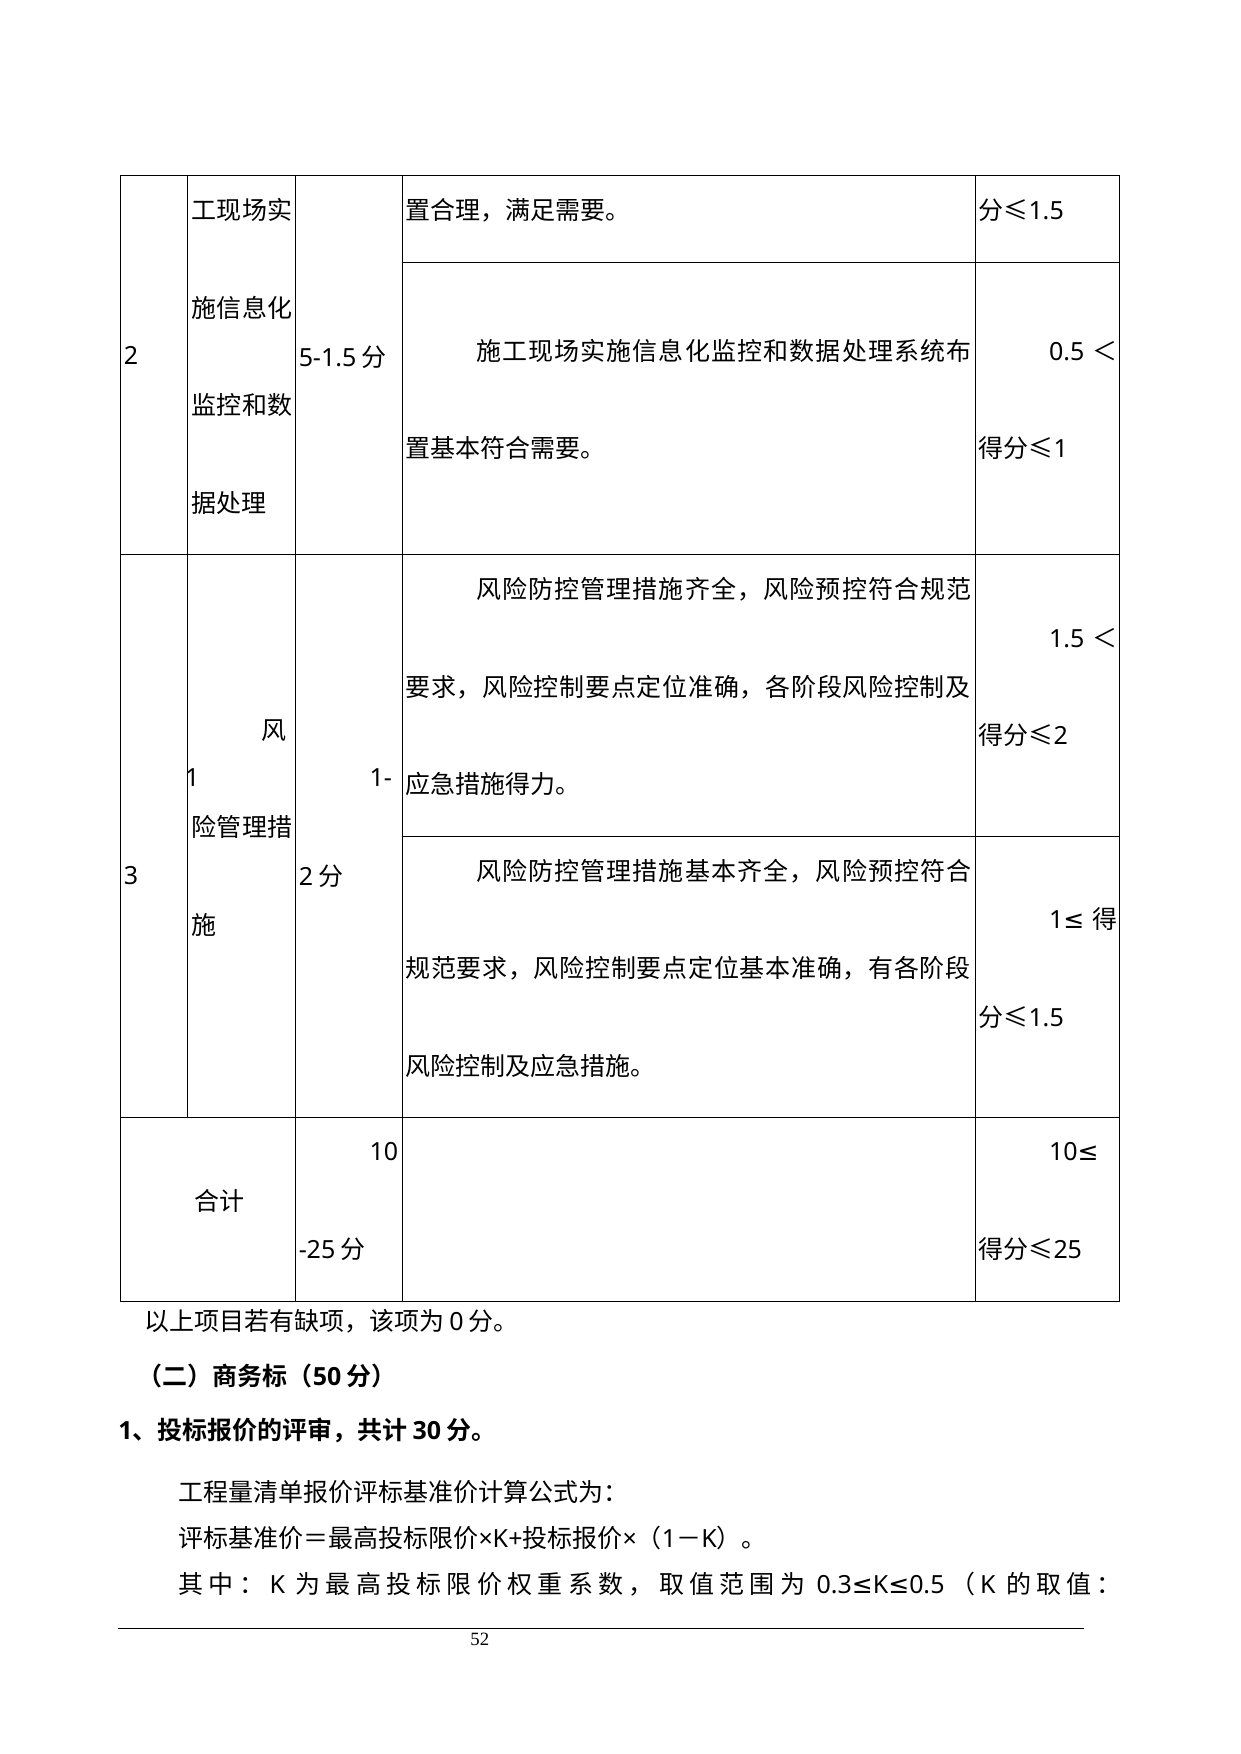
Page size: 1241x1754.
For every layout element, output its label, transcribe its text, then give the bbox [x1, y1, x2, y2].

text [118, 1557, 1122, 1602]
text 工程量清单报价评标基准价计算公式为： [118, 1465, 1122, 1511]
text 以上项目若有缺项，该项为0分。 [118, 1302, 1122, 1338]
table_cell 风险防控管理措施齐全，风险预控符合规范要求，风险控制要点定位准确，各阶段风险控制及应急措施得力。 [403, 555, 975, 836]
table_cell 合计 [121, 1118, 295, 1301]
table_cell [403, 176, 975, 262]
table_cell 0.5-1.5分 [296, 176, 402, 554]
text 1、投标报价的评审，共计30分。 [118, 1411, 1122, 1447]
table_cell [403, 1118, 975, 1301]
text （二）商务标（50分） [118, 1356, 1122, 1392]
table_cell 1.5＜得分≤2 [976, 555, 1119, 836]
text 评标基准价＝最高投标限价×K+投标报价×（1－K）。 [118, 1511, 1122, 1557]
table_cell 风险管理措施 [188, 555, 295, 1117]
table_cell 1≤得分≤1.5 [976, 176, 1119, 262]
table_cell 13 [121, 555, 187, 1117]
table_cell 风险防控管理措施基本齐全，风险预控符合规范要求，风险控制要点定位基本准确，有各阶段风险控制及应急措施。 [403, 837, 975, 1117]
table_cell 施工现场实施信息化监控和数据处理系统布置基本符合需要。 [403, 263, 975, 554]
table_cell 10≤得分≤25 [976, 1118, 1119, 1301]
table_cell 1-2分 [296, 555, 402, 1117]
table_cell 12 [121, 176, 187, 554]
table_cell 施工现场实施信息化监控和数据处理 [188, 176, 295, 554]
table_cell 0.5＜得分≤1 [976, 263, 1119, 554]
table_cell 1≤得分≤1.5 [976, 837, 1119, 1117]
table_cell 10-25分 [296, 1118, 402, 1301]
